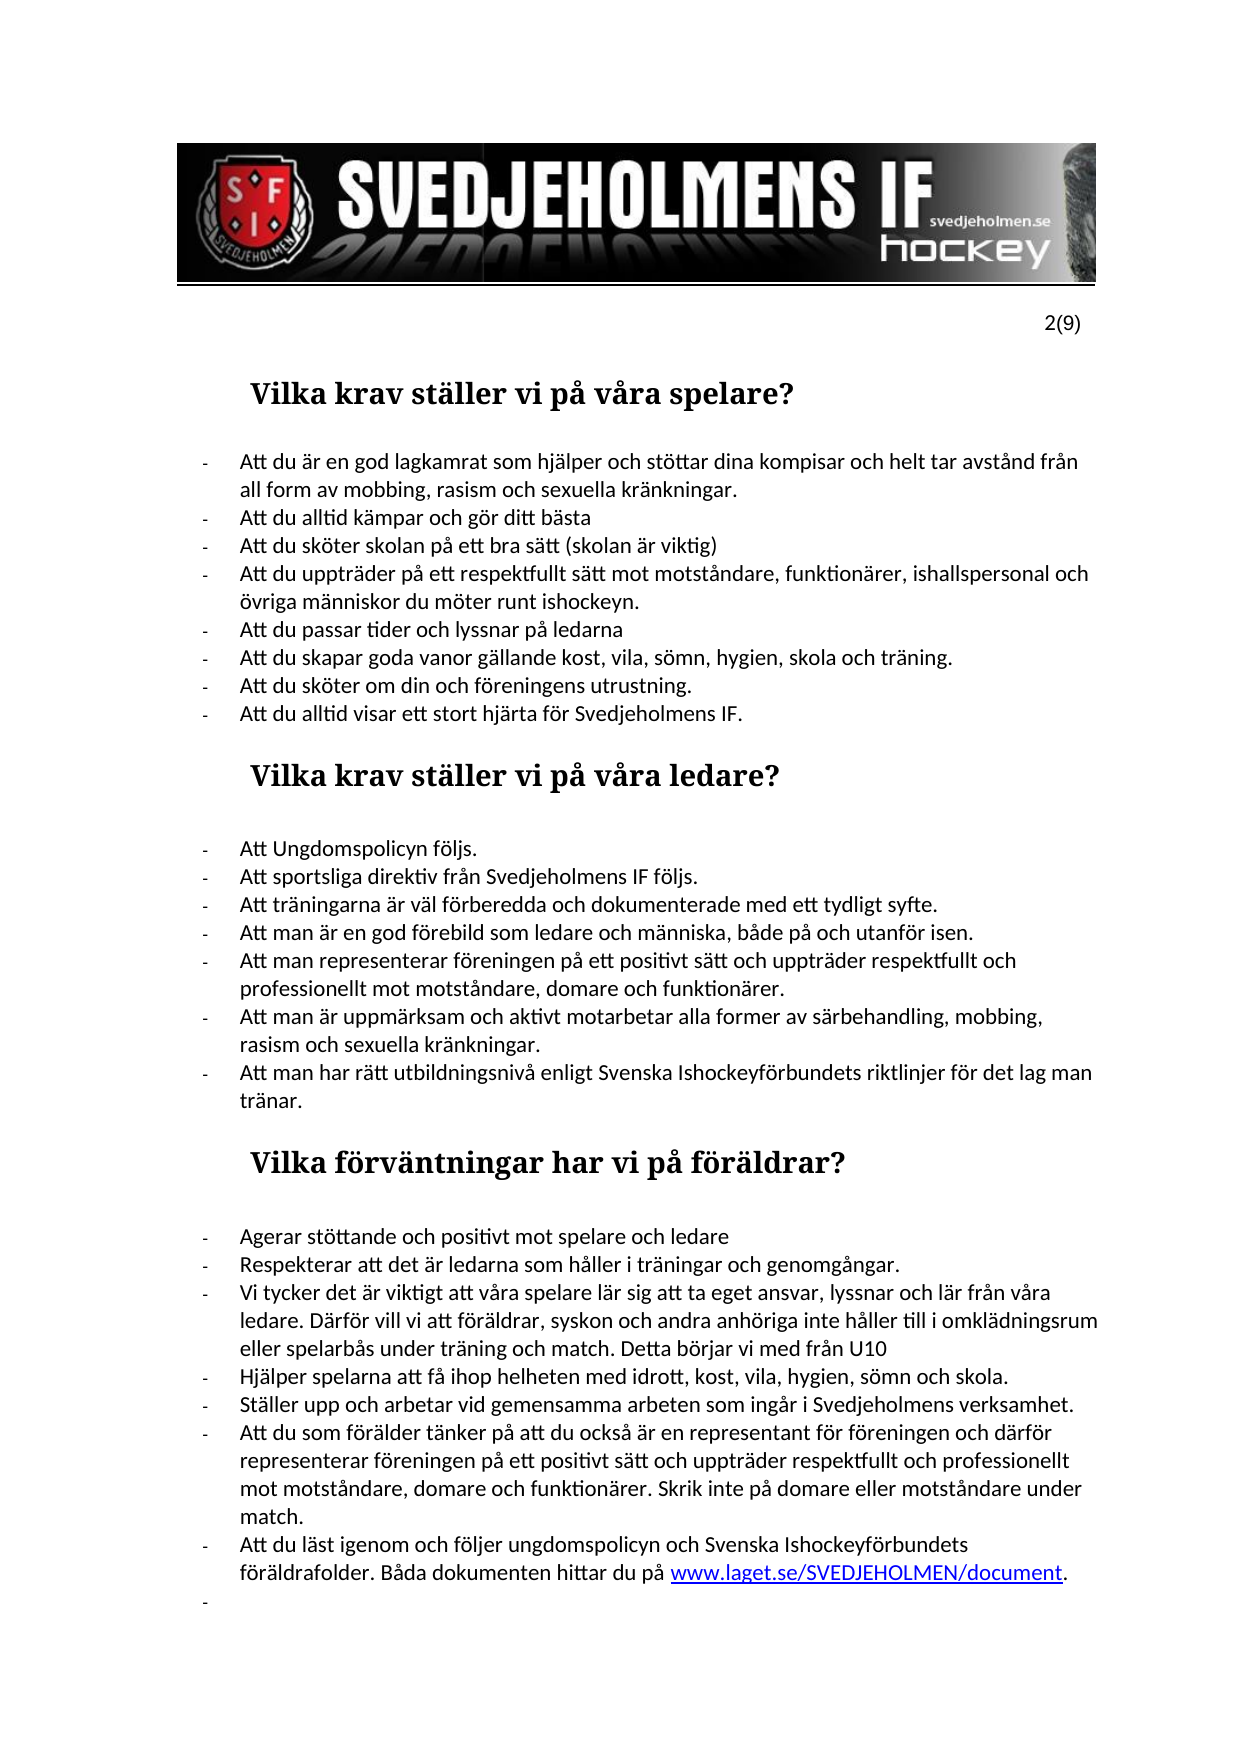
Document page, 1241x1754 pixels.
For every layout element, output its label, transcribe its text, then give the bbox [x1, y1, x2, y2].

subtitle Vilka krav ställer vi på våra ledare? [250, 755, 1105, 795]
list Att man har rätt utbildningsnivå enligt Svenska Ishockeyförbundets riktlinjer för det lag man tränar. [202, 1058, 1105, 1114]
list Vi tycker det är viktigt att våra spelare lär sig att ta eget ansvar, lyssnar och lär från våra ledare. Därför vill vi att föräldrar, syskon och andra anhöriga inte håller till i omklädningsrum eller spelarbås under träning och match. Detta börjar vi med från U10 [202, 1278, 1105, 1362]
list Att du är en god lagkamrat som hjälper och stöttar dina kompisar och helt tar avstånd från all form av mobbing, rasism och sexuella kränkningar. [202, 447, 1105, 503]
list Agerar stöttande och positivt mot spelare och ledare [202, 1222, 1105, 1250]
list Att du sköter skolan på ett bra sätt (skolan är viktig) [202, 531, 1105, 559]
subtitle Vilka förväntningar har vi på föräldrar? [250, 1143, 1105, 1182]
list Att träningarna är väl förberedda och dokumenterade med ett tydligt syfte. [202, 890, 1105, 918]
list Att du uppträder på ett respektfullt sätt mot motståndare, funktionärer, ishallspersonal och övriga människor du möter runt ishockeyn. [202, 559, 1105, 615]
list Att du skapar goda vanor gällande kost, vila, sömn, hygien, skola och träning. [202, 643, 1105, 671]
list Att du alltid kämpar och gör ditt bästa [202, 503, 1105, 531]
list Att man representerar föreningen på ett positivt sätt och uppträder respektfullt och professionellt mot motståndare, domare och funktionärer. [202, 946, 1105, 1002]
list Ställer upp och arbetar vid gemensamma arbeten som ingår i Svedjeholmens verksamhet. [202, 1390, 1105, 1418]
list Att man är en god förebild som ledare och människa, både på och utanför isen. [202, 918, 1105, 946]
list Att du läst igenom och följer ungdomspolicyn och Svenska Ishockeyförbundets föräldrafolder. Båda dokumenten hittar du på www.laget.se/SVEDJEHOLMEN/document. [202, 1530, 1105, 1586]
list Respekterar att det är ledarna som håller i träningar och genomgångar. [202, 1250, 1105, 1278]
list Att sportsliga direktiv från Svedjeholmens IF följs. [202, 862, 1105, 890]
list Att Ungdomspolicyn följs. [202, 834, 1105, 862]
list Hjälper spelarna att få ihop helheten med idrott, kost, vila, hygien, sömn och skola. [202, 1362, 1105, 1390]
list Att man är uppmärksam och aktivt motarbetar alla former av särbehandling, mobbing, rasism och sexuella kränkningar. [202, 1002, 1105, 1058]
picture [177, 143, 1096, 282]
subtitle Vilka krav ställer vi på våra spelare? [250, 373, 1105, 413]
list Att du sköter om din och föreningens utrustning. [202, 671, 1105, 699]
list Att du som förälder tänker på att du också är en representant för föreningen och därför representerar föreningen på ett positivt sätt och uppträder respektfullt och professionellt mot motståndare, domare och funktionärer. Skrik inte på domare eller motståndare under match. [202, 1418, 1105, 1530]
list Att du passar tider och lyssnar på ledarna [202, 615, 1105, 643]
list Att du alltid visar ett stort hjärta för Svedjeholmens IF. [202, 699, 1105, 727]
